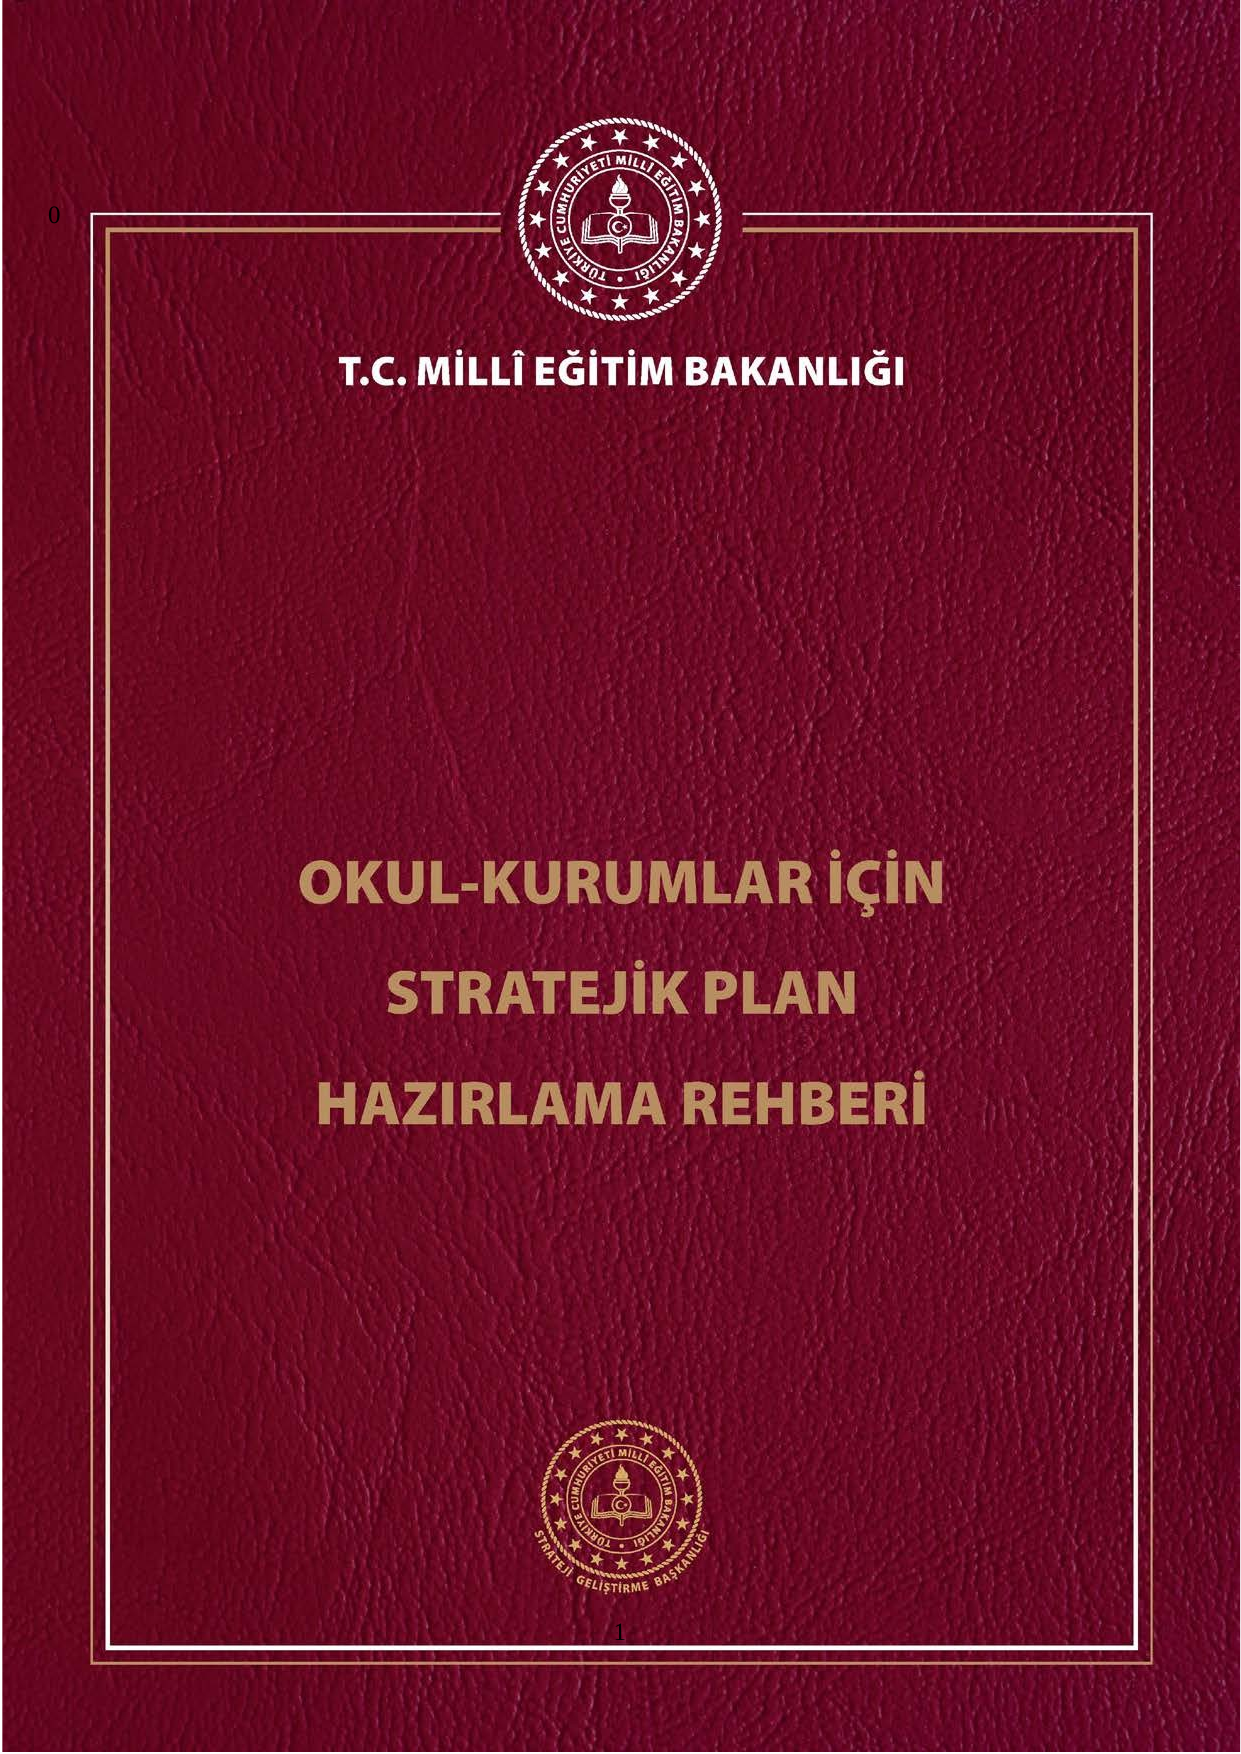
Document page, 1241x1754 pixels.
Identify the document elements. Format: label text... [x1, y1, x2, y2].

text 1 [58, 1617, 1182, 1646]
picture [2, 0, 1241, 1752]
text 0 [48, 200, 1198, 229]
